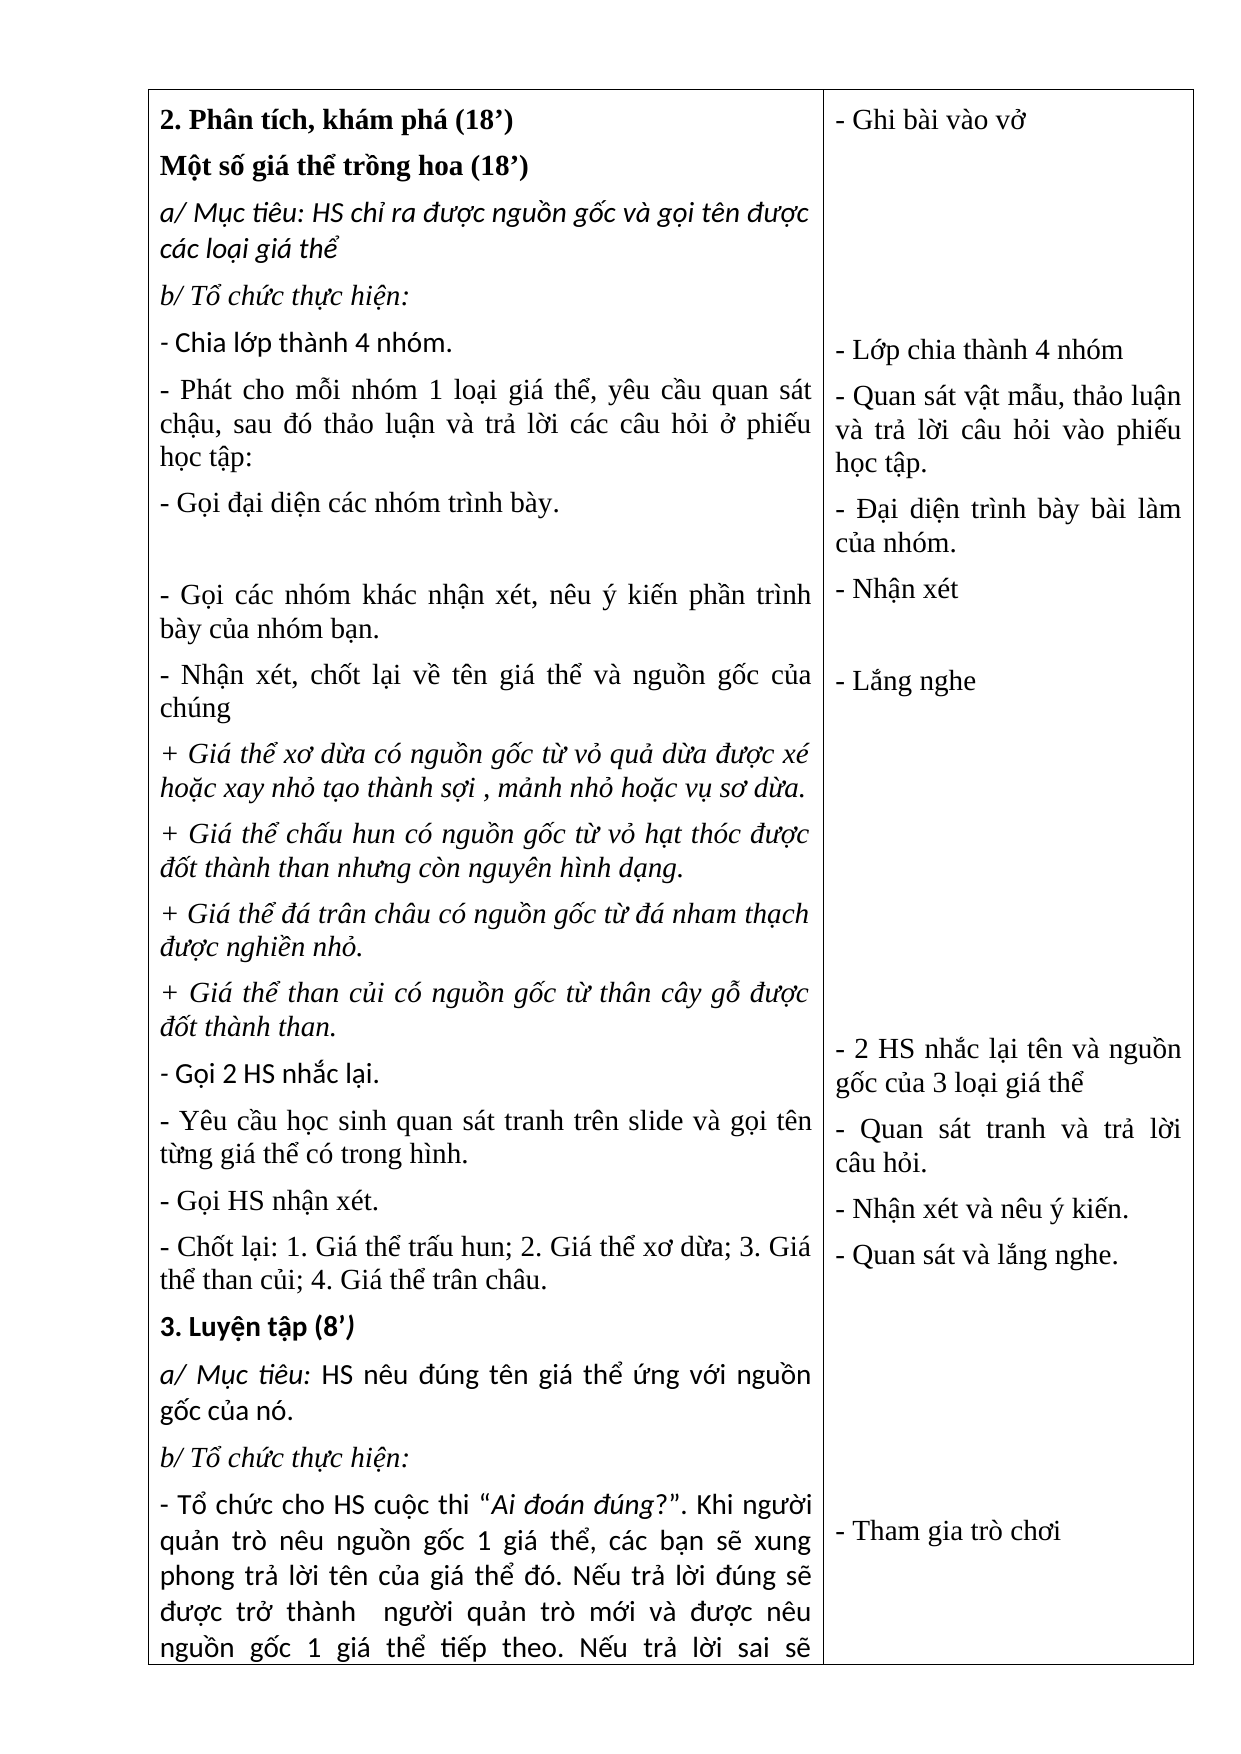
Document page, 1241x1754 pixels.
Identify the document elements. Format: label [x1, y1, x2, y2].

table_cell [149, 90, 823, 1664]
table_cell [824, 90, 1193, 1664]
